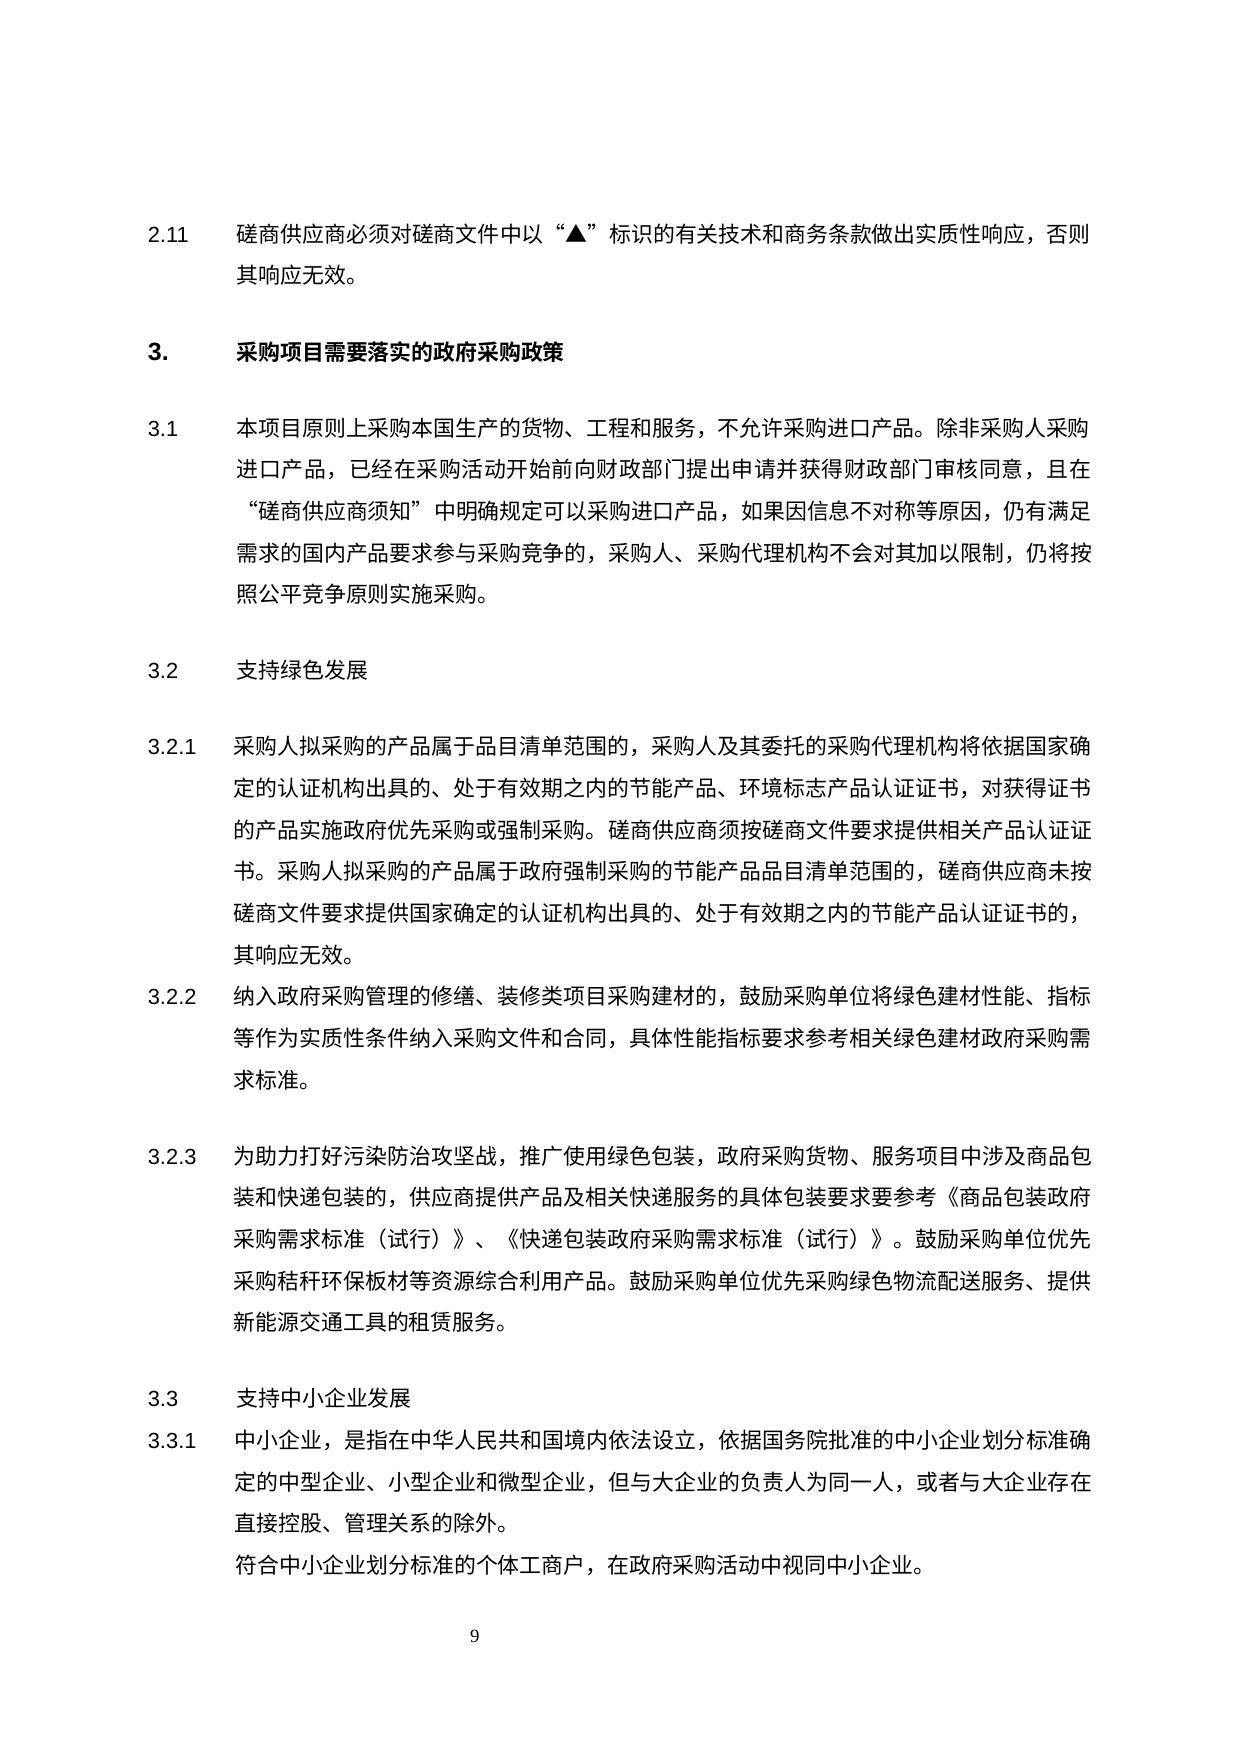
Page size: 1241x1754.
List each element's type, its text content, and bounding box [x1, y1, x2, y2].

list 纳入政府采购管理的修缮、装修类项目采购建材的，鼓励采购单位将绿色建材性能、指标等作为实质性条件纳入采购文件和合同，具体性能指标要求参考相关绿色建材政府采购需求标准。 [148, 969, 1092, 1094]
list 支持绿色发展 [148, 643, 1092, 685]
list 中小企业，是指在中华人民共和国境内依法设立，依据国务院批准的中小企业划分标准确定的中型企业、小型企业和微型企业，但与大企业的负责人为同一人，或者与大企业存在直接控股、管理关系的除外。 [148, 1413, 1092, 1538]
list 支持中小企业发展 [148, 1371, 1092, 1413]
list 本项目原则上采购本国生产的货物、工程和服务，不允许采购进口产品。除非采购人采购进口产品，已经在采购活动开始前向财政部门提出申请并获得财政部门审核同意，且在“磋商供应商须知”中明确规定可以采购进口产品，如果因信息不对称等原因，仍有满足需求的国内产品要求参与采购竞争的，采购人、采购代理机构不会对其加以限制，仍将按照公平竞争原则实施采购。 [148, 401, 1092, 609]
list 磋商供应商必须对磋商文件中以“▲”标识的有关技术和商务条款做出实质性响应，否则其响应无效。 [148, 207, 1092, 290]
list 符合中小企业划分标准的个体工商户，在政府采购活动中视同中小企业。 [234, 1538, 1092, 1580]
list 为助力打好污染防治攻坚战，推广使用绿色包装，政府采购货物、服务项目中涉及商品包装和快递包装的，供应商提供产品及相关快递服务的具体包装要求要参考《商品包装政府采购需求标准（试行）》、《快递包装政府采购需求标准（试行）》。鼓励采购单位优先采购秸秆环保板材等资源综合利用产品。鼓励采购单位优先采购绿色物流配送服务、提供新能源交通工具的租赁服务。 [148, 1129, 1092, 1337]
list 采购人拟采购的产品属于品目清单范围的，采购人及其委托的采购代理机构将依据国家确定的认证机构出具的、处于有效期之内的节能产品、环境标志产品认证证书，对获得证书的产品实施政府优先采购或强制采购。磋商供应商须按磋商文件要求提供相关产品认证证书。采购人拟采购的产品属于政府强制采购的节能产品品目清单范围的，磋商供应商未按磋商文件要求提供国家确定的认证机构出具的、处于有效期之内的节能产品认证证书的，其响应无效。 [148, 719, 1092, 969]
list 采购项目需要落实的政府采购政策 [148, 324, 1092, 366]
